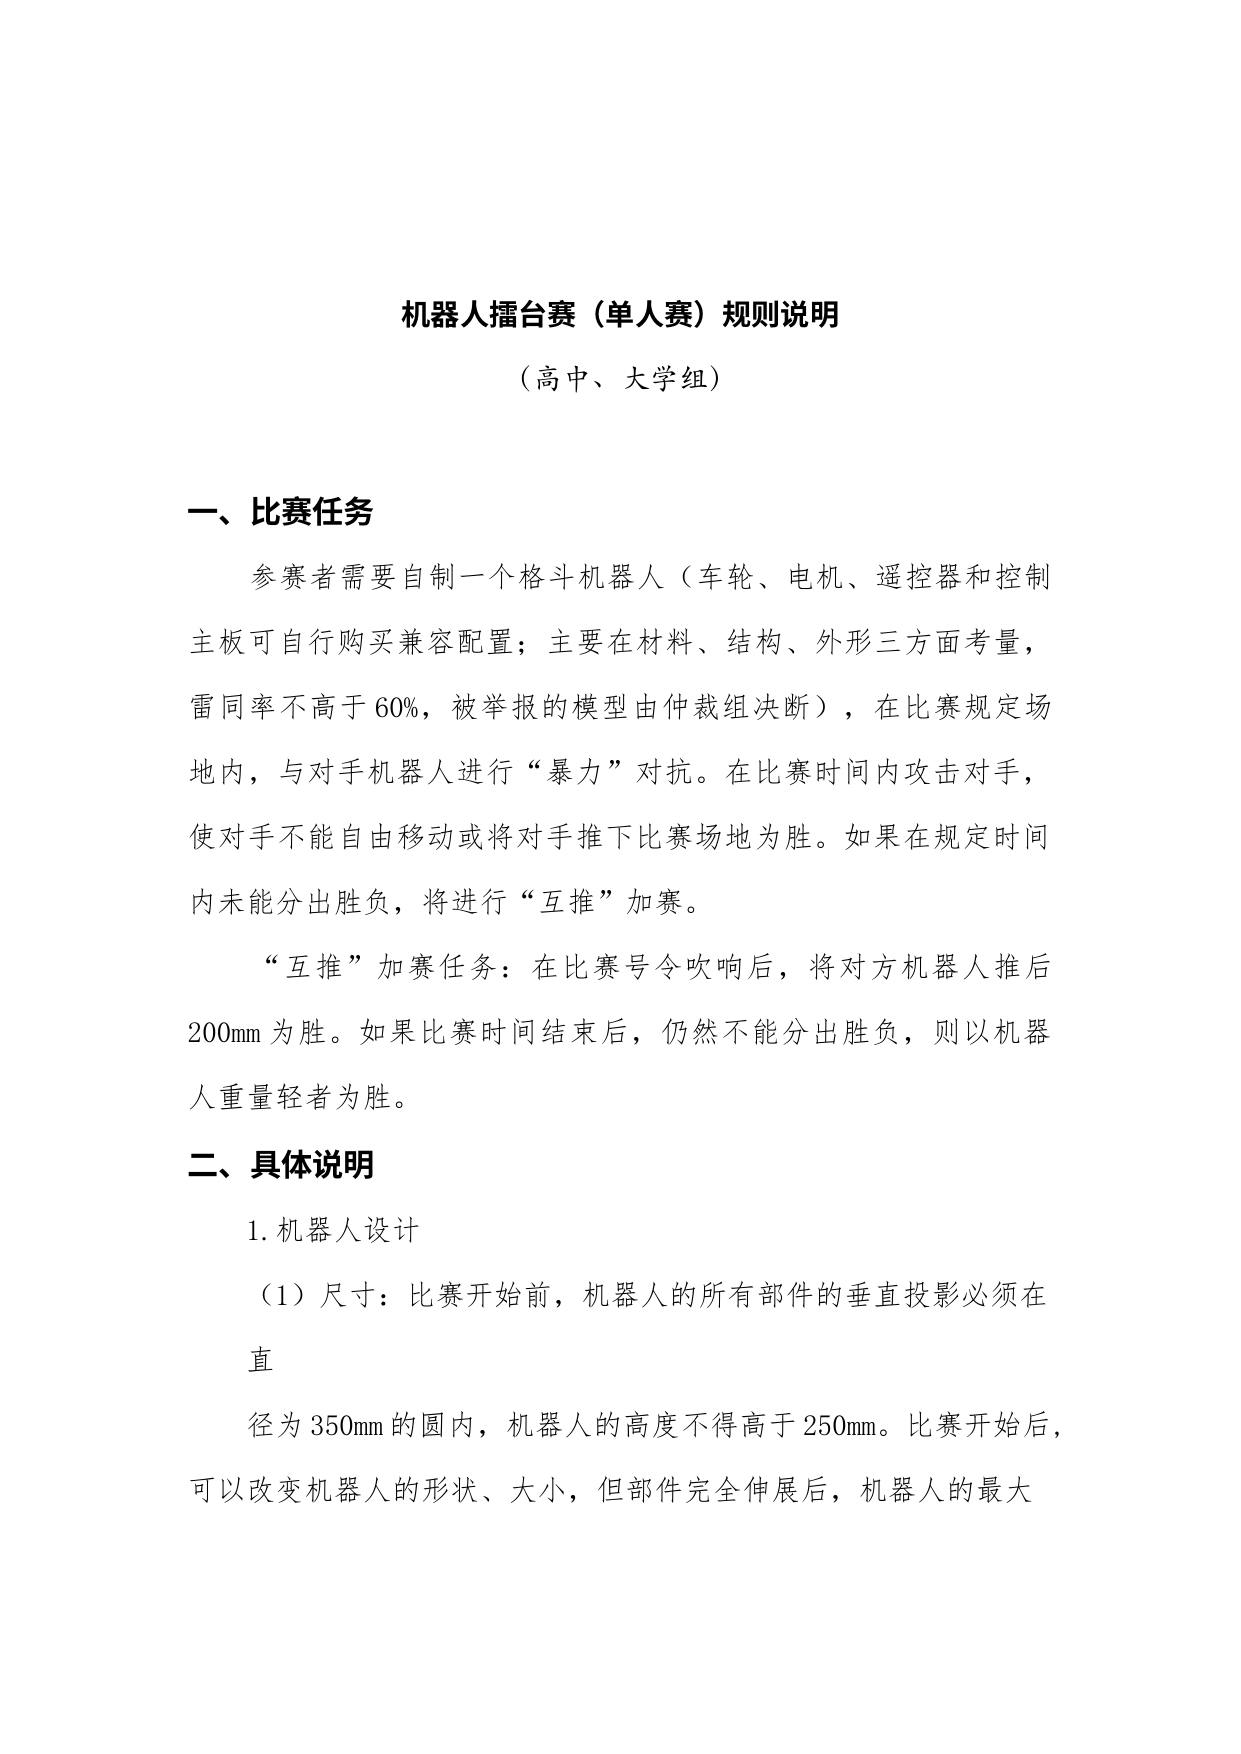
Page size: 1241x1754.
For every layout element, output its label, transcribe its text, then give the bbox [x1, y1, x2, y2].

text 二、具体说明 [187, 1130, 1053, 1195]
text 一、比赛任务 [187, 478, 1053, 543]
text 机器人擂台赛（单人赛）规则说明 [187, 280, 1053, 345]
text “互推”加赛任务：在比赛号令吹响后，将对方机器人推后200mm为胜。如果比赛时间结束后，仍然不能分出胜负，则以机器人重量轻者为胜。 [187, 933, 1053, 1128]
text （高中、大学组） [187, 345, 1053, 410]
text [187, 1390, 1053, 1520]
text 1.机器人设计 [187, 1195, 1053, 1260]
text 参赛者需要自制一个格斗机器人（车轮、电机、遥控器和控制主板可自行购买兼容配置；主要在材料、结构、外形三方面考量，雷同率不高于60%，被举报的模型由仲裁组决断），在比赛规定场地内，与对手机器人进行“暴力”对抗。在比赛时间内攻击对手，使对手不能自由移动或将对手推下比赛场地为胜。如果在规定时间内未能分出胜负，将进行“互推”加赛。 [187, 543, 1053, 933]
text （1）尺寸：比赛开始前，机器人的所有部件的垂直投影必须在直 [246, 1260, 1053, 1390]
